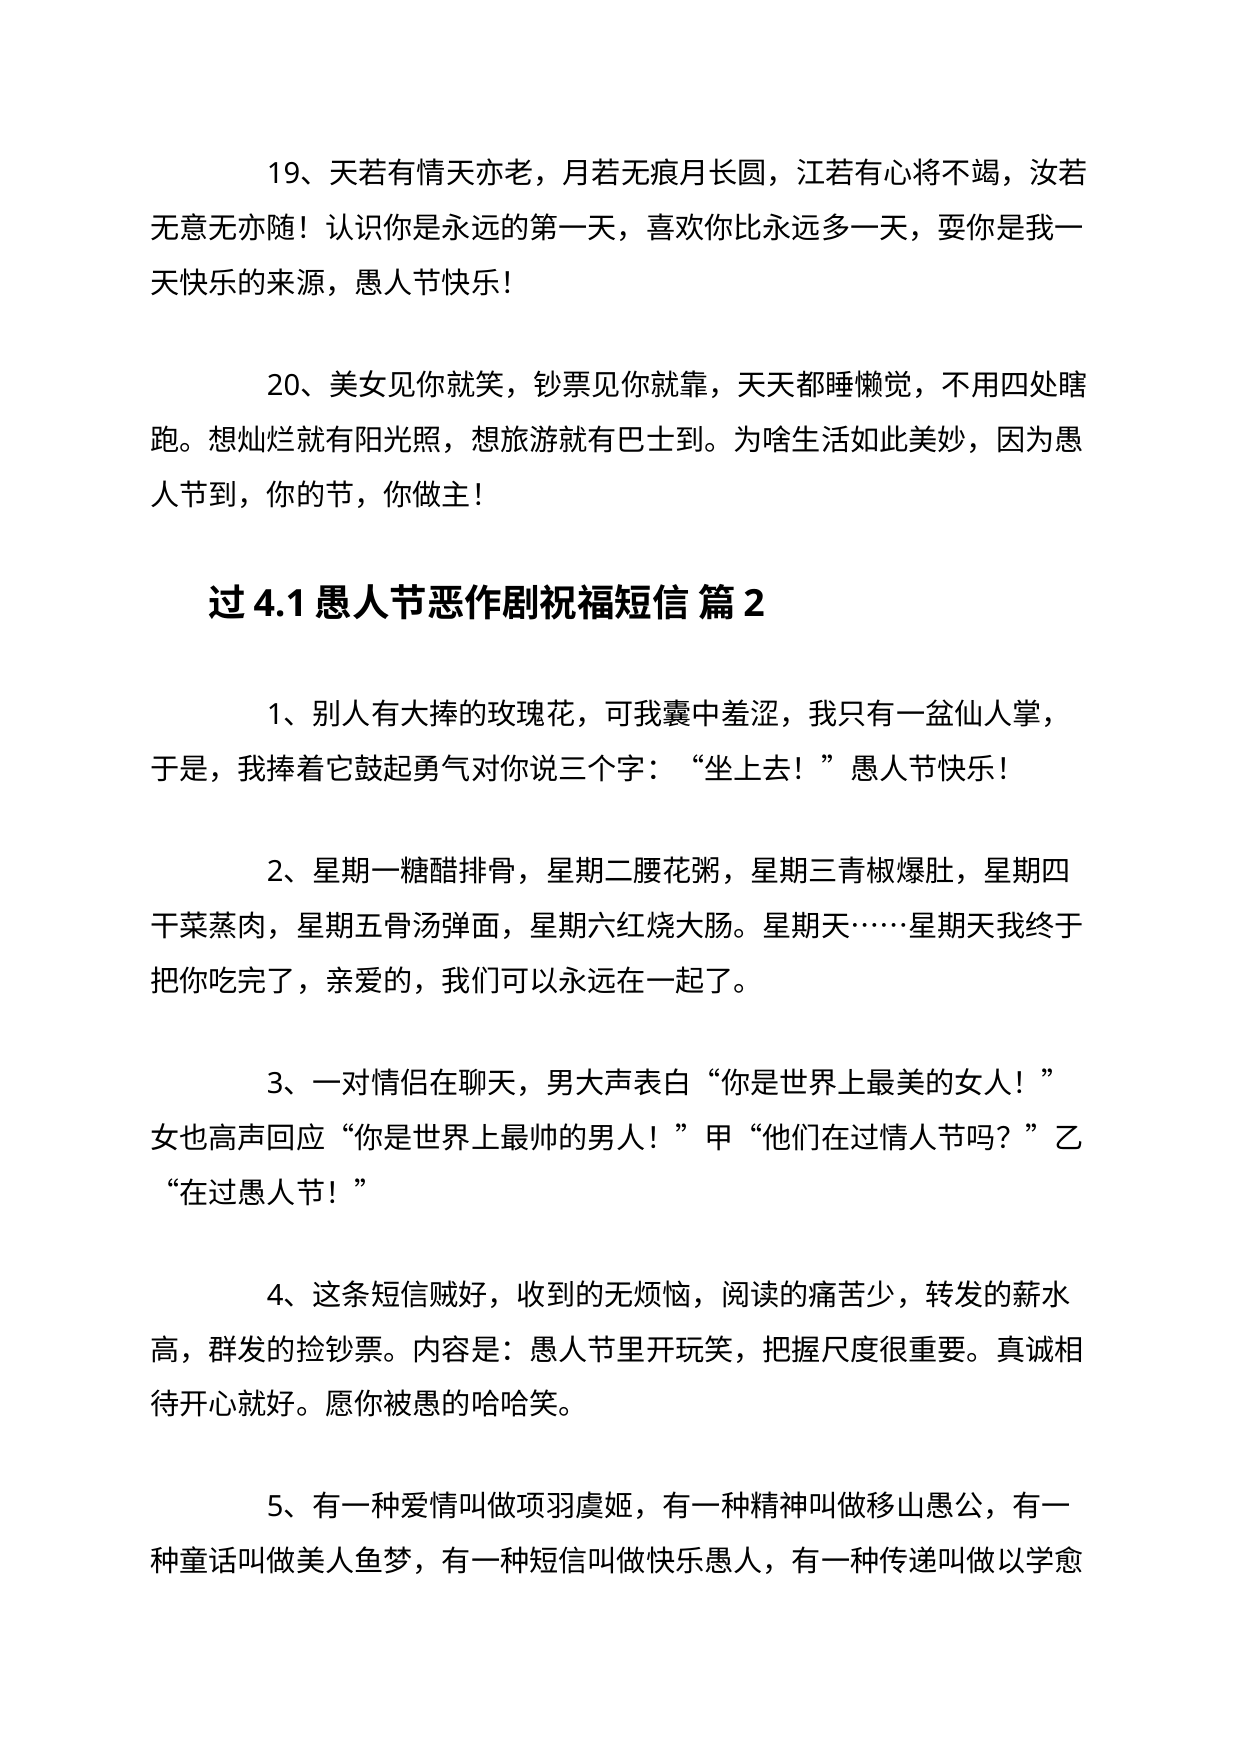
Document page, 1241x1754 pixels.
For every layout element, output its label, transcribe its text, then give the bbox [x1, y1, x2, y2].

text 3、一对情侣在聊天，男大声表白“你是世界上最美的女人！”女也高声回应“你是世界上最帅的男人！”甲“他们在过情人节吗？”乙“在过愚人节！” [150, 1059, 1090, 1212]
text 4、这条短信贼好，收到的无烦恼，阅读的痛苦少，转发的薪水高，群发的捡钞票。内容是：愚人节里开玩笑，把握尺度很重要。真诚相待开心就好。愿你被愚的哈哈笑。 [150, 1271, 1090, 1423]
text 20、美女见你就笑，钞票见你就靠，天天都睡懒觉，不用四处瞎跑。想灿烂就有阳光照，想旅游就有巴士到。为啥生活如此美妙，因为愚人节到，你的节，你做主！ [150, 362, 1090, 514]
text 1、别人有大捧的玫瑰花，可我囊中羞涩，我只有一盆仙人掌，于是，我捧着它鼓起勇气对你说三个字：“坐上去！”愚人节快乐！ [150, 691, 1090, 788]
text 2、星期一糖醋排骨，星期二腰花粥，星期三青椒爆肚，星期四干菜蒸肉，星期五骨汤弹面，星期六红烧大肠。星期天……星期天我终于把你吃完了，亲爱的，我们可以永远在一起了。 [150, 848, 1090, 1000]
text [150, 1483, 1090, 1580]
text 过4.1愚人节恶作剧祝福短信 篇2 [150, 573, 1090, 628]
text 19、天若有情天亦老，月若无痕月长圆，江若有心将不竭，汝若无意无亦随！认识你是永远的第一天，喜欢你比永远多一天，耍你是我一天快乐的来源，愚人节快乐！ [150, 150, 1090, 302]
